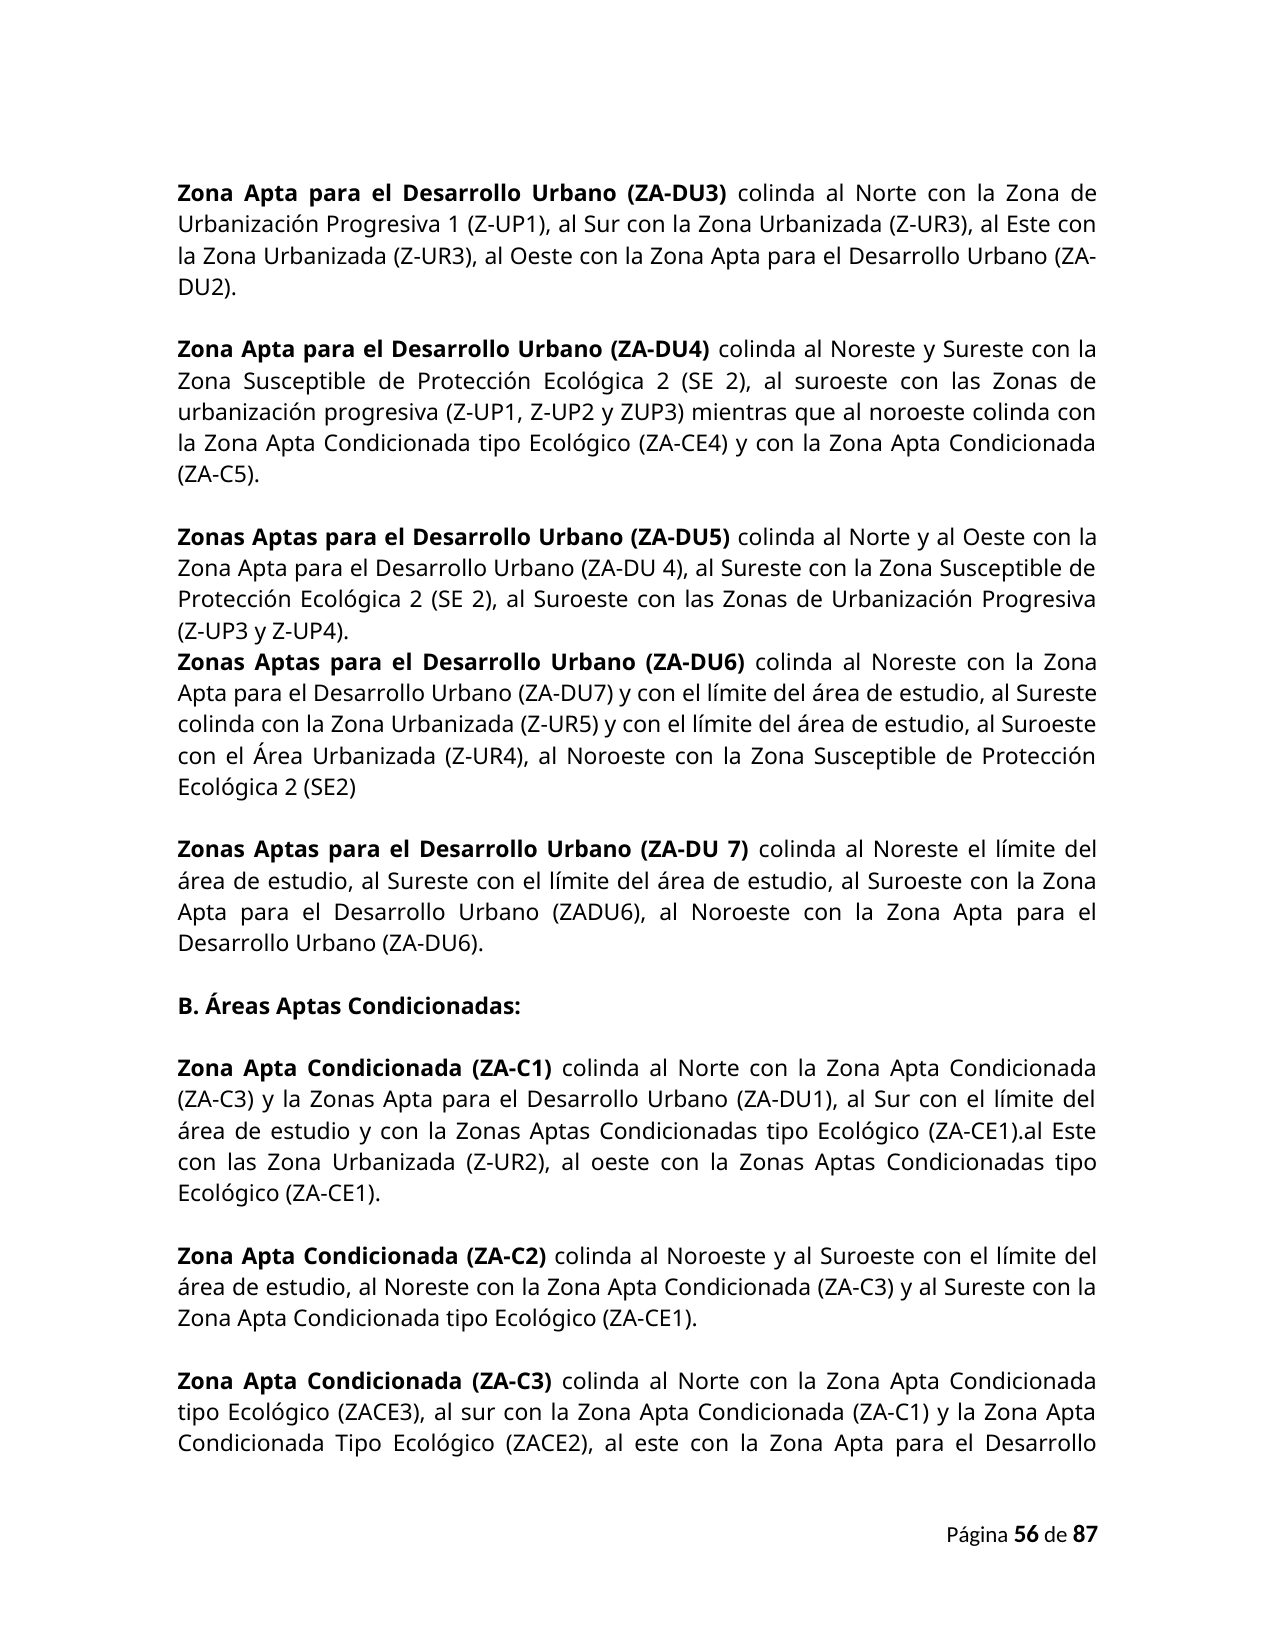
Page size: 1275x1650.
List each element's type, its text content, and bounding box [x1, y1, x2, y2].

text Zona Apta Condicionada (ZA-C2) colinda al Noroeste y al Suroeste con el límite del área de estudio, al Noreste con la Zona Apta Condicionada (ZA-C3) y al Sureste con la Zona Apta Condicionada tipo Ecológico (ZA-CE1). [177, 1240, 1098, 1333]
text Zona Apta para el Desarrollo Urbano (ZA-DU4) colinda al Noreste y Sureste con la Zona Susceptible de Protección Ecológica 2 (SE 2), al suroeste con las Zonas de urbanización progresiva (Z-UP1, Z-UP2 y ZUP3) mientras que al noroeste colinda con la Zona Apta Condicionada tipo Ecológico (ZA-CE4) y con la Zona Apta Condicionada (ZA-C5). [177, 333, 1098, 490]
text Zona Apta para el Desarrollo Urbano (ZA-DU3) colinda al Norte con la Zona de Urbanización Progresiva 1 (Z-UP1), al Sur con la Zona Urbanizada (Z-UR3), al Este con la Zona Urbanizada (Z-UR3), al Oeste con la Zona Apta para el Desarrollo Urbano (ZA-DU2). [177, 177, 1098, 302]
text Zonas Aptas para el Desarrollo Urbano (ZA-DU6) colinda al Noreste con la Zona Apta para el Desarrollo Urbano (ZA-DU7) y con el límite del área de estudio, al Sureste colinda con la Zona Urbanizada (Z-UR5) y con el límite del área de estudio, al Suroeste con el Área Urbanizada (Z-UR4), al Noroeste con la Zona Susceptible de Protección Ecológica 2 (SE2) [177, 646, 1098, 802]
text Zona Apta Condicionada (ZA-C1) colinda al Norte con la Zona Apta Condicionada (ZA-C3) y la Zonas Apta para el Desarrollo Urbano (ZA-DU1), al Sur con el límite del área de estudio y con la Zonas Aptas Condicionadas tipo Ecológico (ZA-CE1).al Este con las Zona Urbanizada (Z-UR2), al oeste con la Zonas Aptas Condicionadas tipo Ecológico (ZA-CE1). [177, 1052, 1098, 1208]
text Zonas Aptas para el Desarrollo Urbano (ZA-DU 7) colinda al Noreste el límite del área de estudio, al Sureste con el límite del área de estudio, al Suroeste con la Zona Apta para el Desarrollo Urbano (ZADU6), al Noroeste con la Zona Apta para el Desarrollo Urbano (ZA-DU6). [177, 833, 1098, 958]
text Zonas Aptas para el Desarrollo Urbano (ZA-DU5) colinda al Norte y al Oeste con la Zona Apta para el Desarrollo Urbano (ZA-DU 4), al Sureste con la Zona Susceptible de Protección Ecológica 2 (SE 2), al Suroeste con las Zonas de Urbanización Progresiva (Z-UP3 y Z-UP4). [177, 521, 1098, 646]
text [177, 1365, 1098, 1458]
text B. Áreas Aptas Condicionadas: [177, 990, 1098, 1021]
